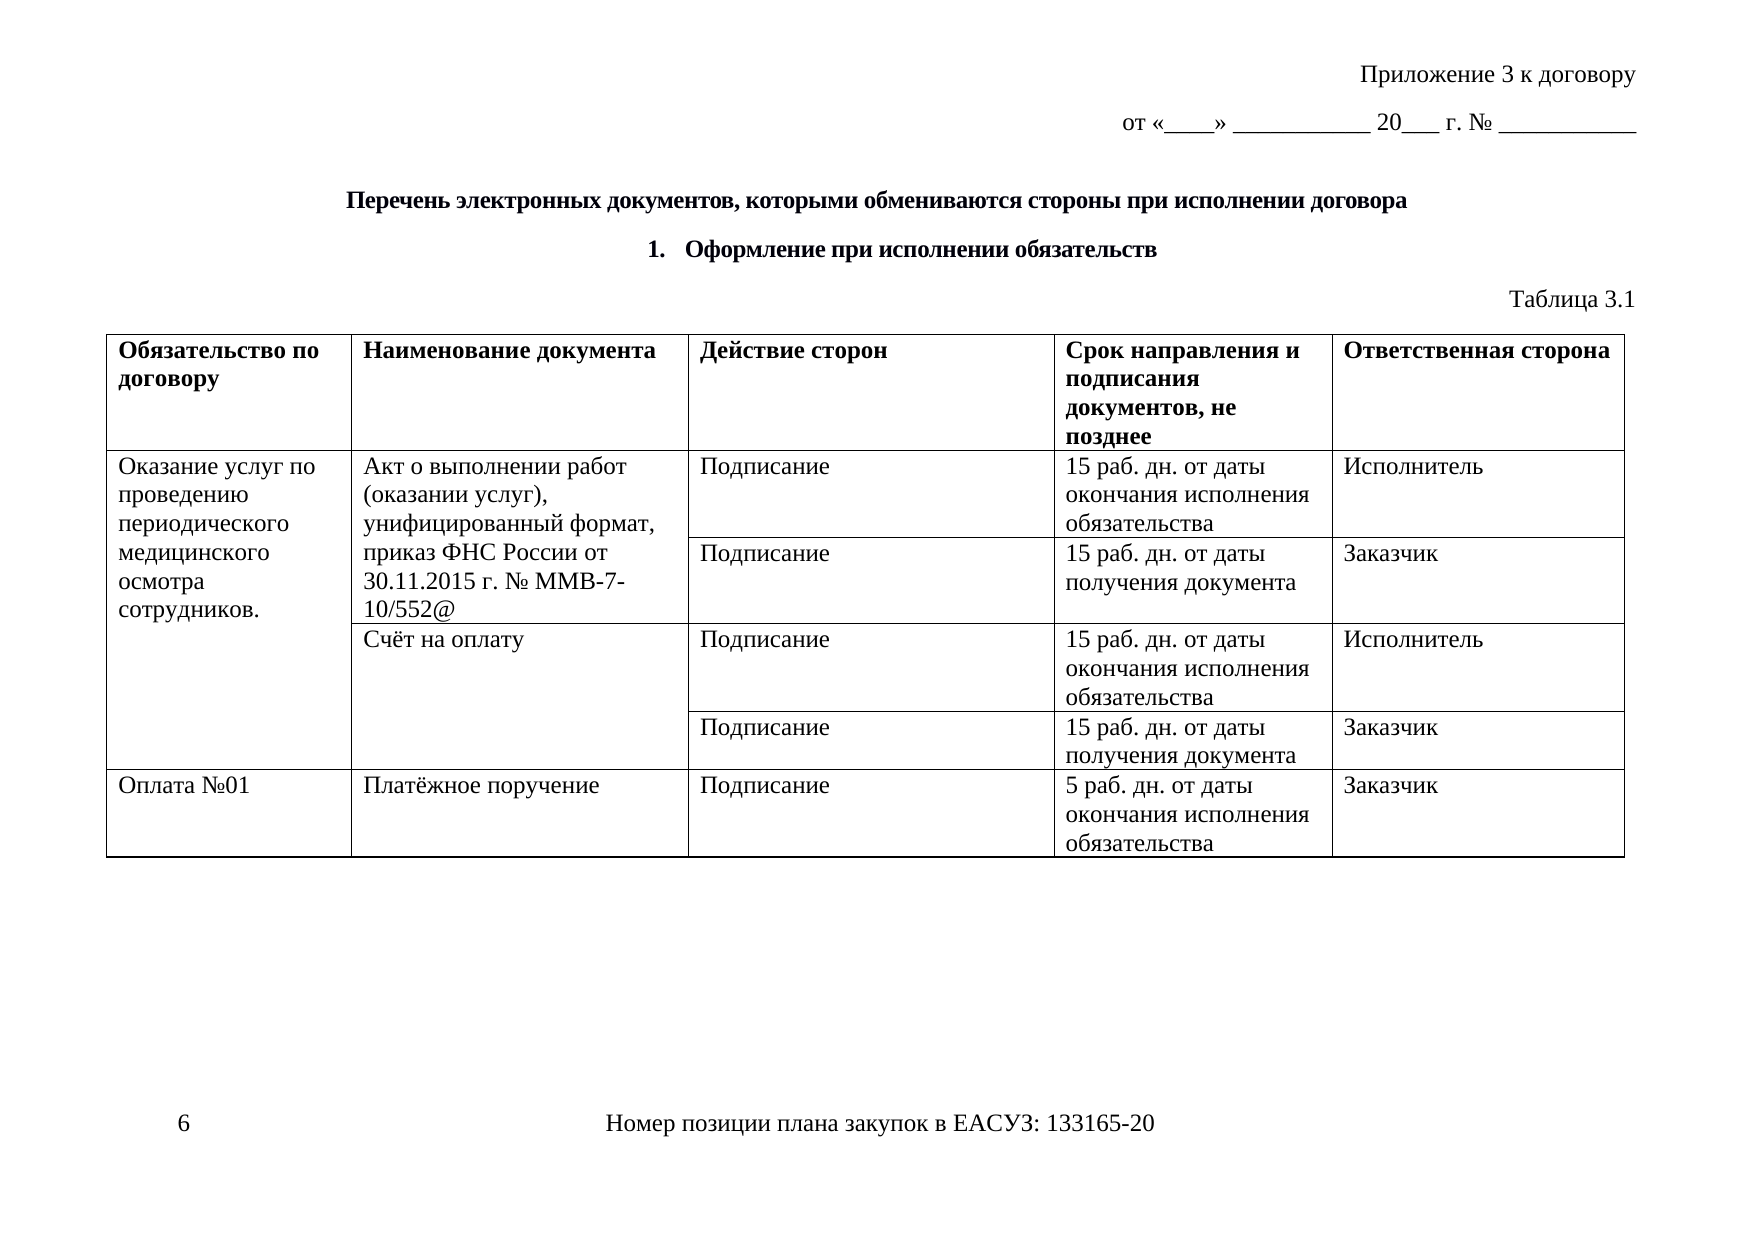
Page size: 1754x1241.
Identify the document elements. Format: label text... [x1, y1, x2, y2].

text от г. № [118, 107, 1636, 135]
subtitle Оформление при исполнении обязательств [169, 234, 1636, 263]
subtitle Перечень электронных документов, которыми обмениваются стороны при исполнении [118, 185, 1636, 214]
text Приложение к [118, 59, 1636, 88]
